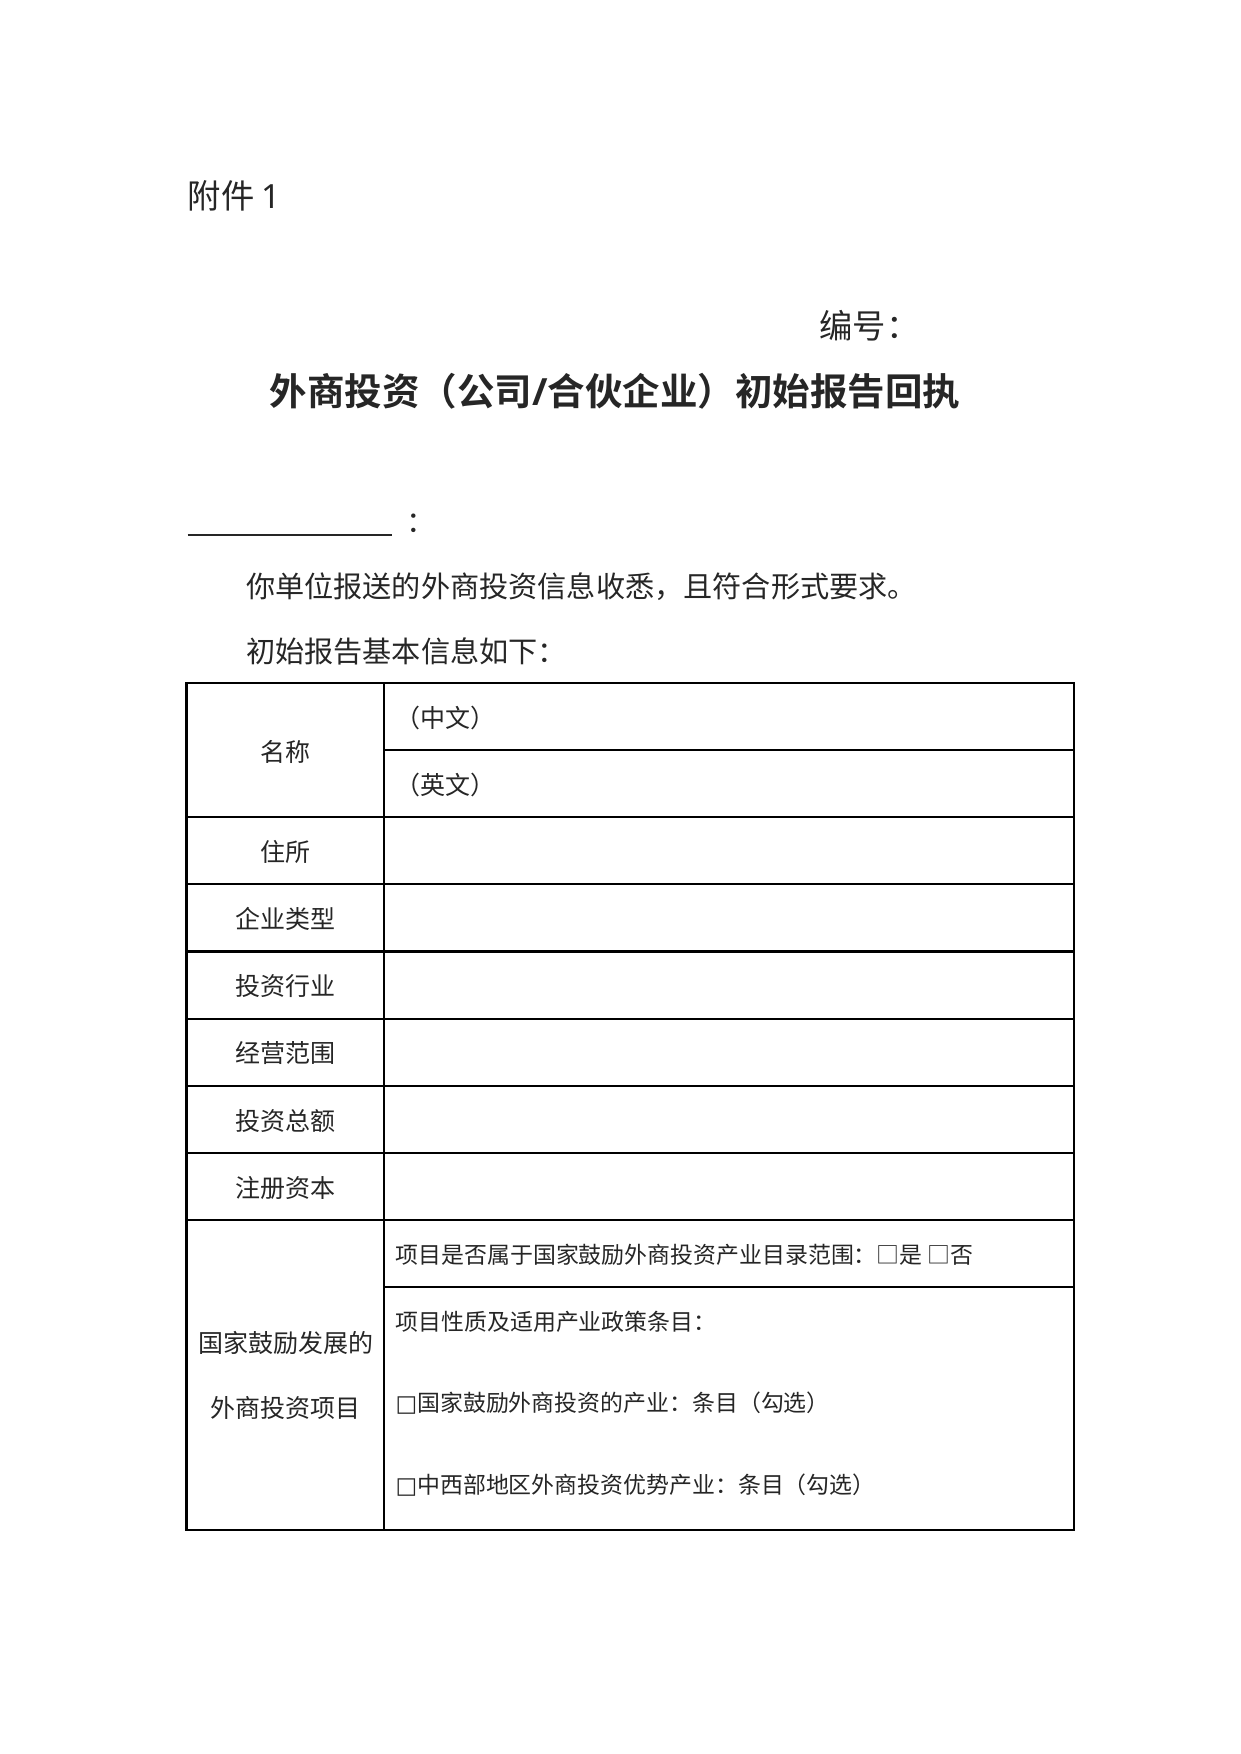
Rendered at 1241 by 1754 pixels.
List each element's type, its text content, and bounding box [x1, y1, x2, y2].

text 初始报告基本信息如下： [187, 617, 1053, 682]
table_cell 项目是否属于国家鼓励外商投资产业目录范围：□是 □否 [385, 1221, 1073, 1286]
text 附件1 [187, 162, 1053, 227]
table_header （中文） [385, 684, 1073, 749]
table_cell [385, 1154, 1073, 1219]
table_cell [385, 818, 1073, 883]
text 外商投资（公司/合伙企业）初始报告回执 [187, 357, 1042, 422]
table_cell [385, 1087, 1073, 1152]
table_cell 国家鼓励发展的外商投资项目 [188, 1221, 383, 1528]
table_header 名称 [188, 684, 383, 816]
table_cell 投资行业 [188, 953, 383, 1017]
table_cell 项目性质及适用产业政策条目： □国家鼓励外商投资的产业：条目（勾选） □中西部地区外商投资优势产业：条目（勾选） [385, 1288, 1073, 1528]
table_cell 投资总额 [188, 1087, 383, 1152]
table_cell [385, 1020, 1073, 1084]
table_cell [385, 953, 1073, 1017]
text 编号： [187, 227, 919, 357]
table_cell 企业类型 [188, 885, 383, 950]
table_cell 经营范围 [188, 1020, 383, 1084]
table_cell 注册资本 [188, 1154, 383, 1219]
table_cell [385, 885, 1073, 950]
table_cell 住所 [188, 818, 383, 883]
text ： [187, 487, 1053, 552]
text 你单位报送的外商投资信息收悉，且符合形式要求。 [187, 552, 1053, 617]
table_cell （英文） [385, 751, 1073, 816]
